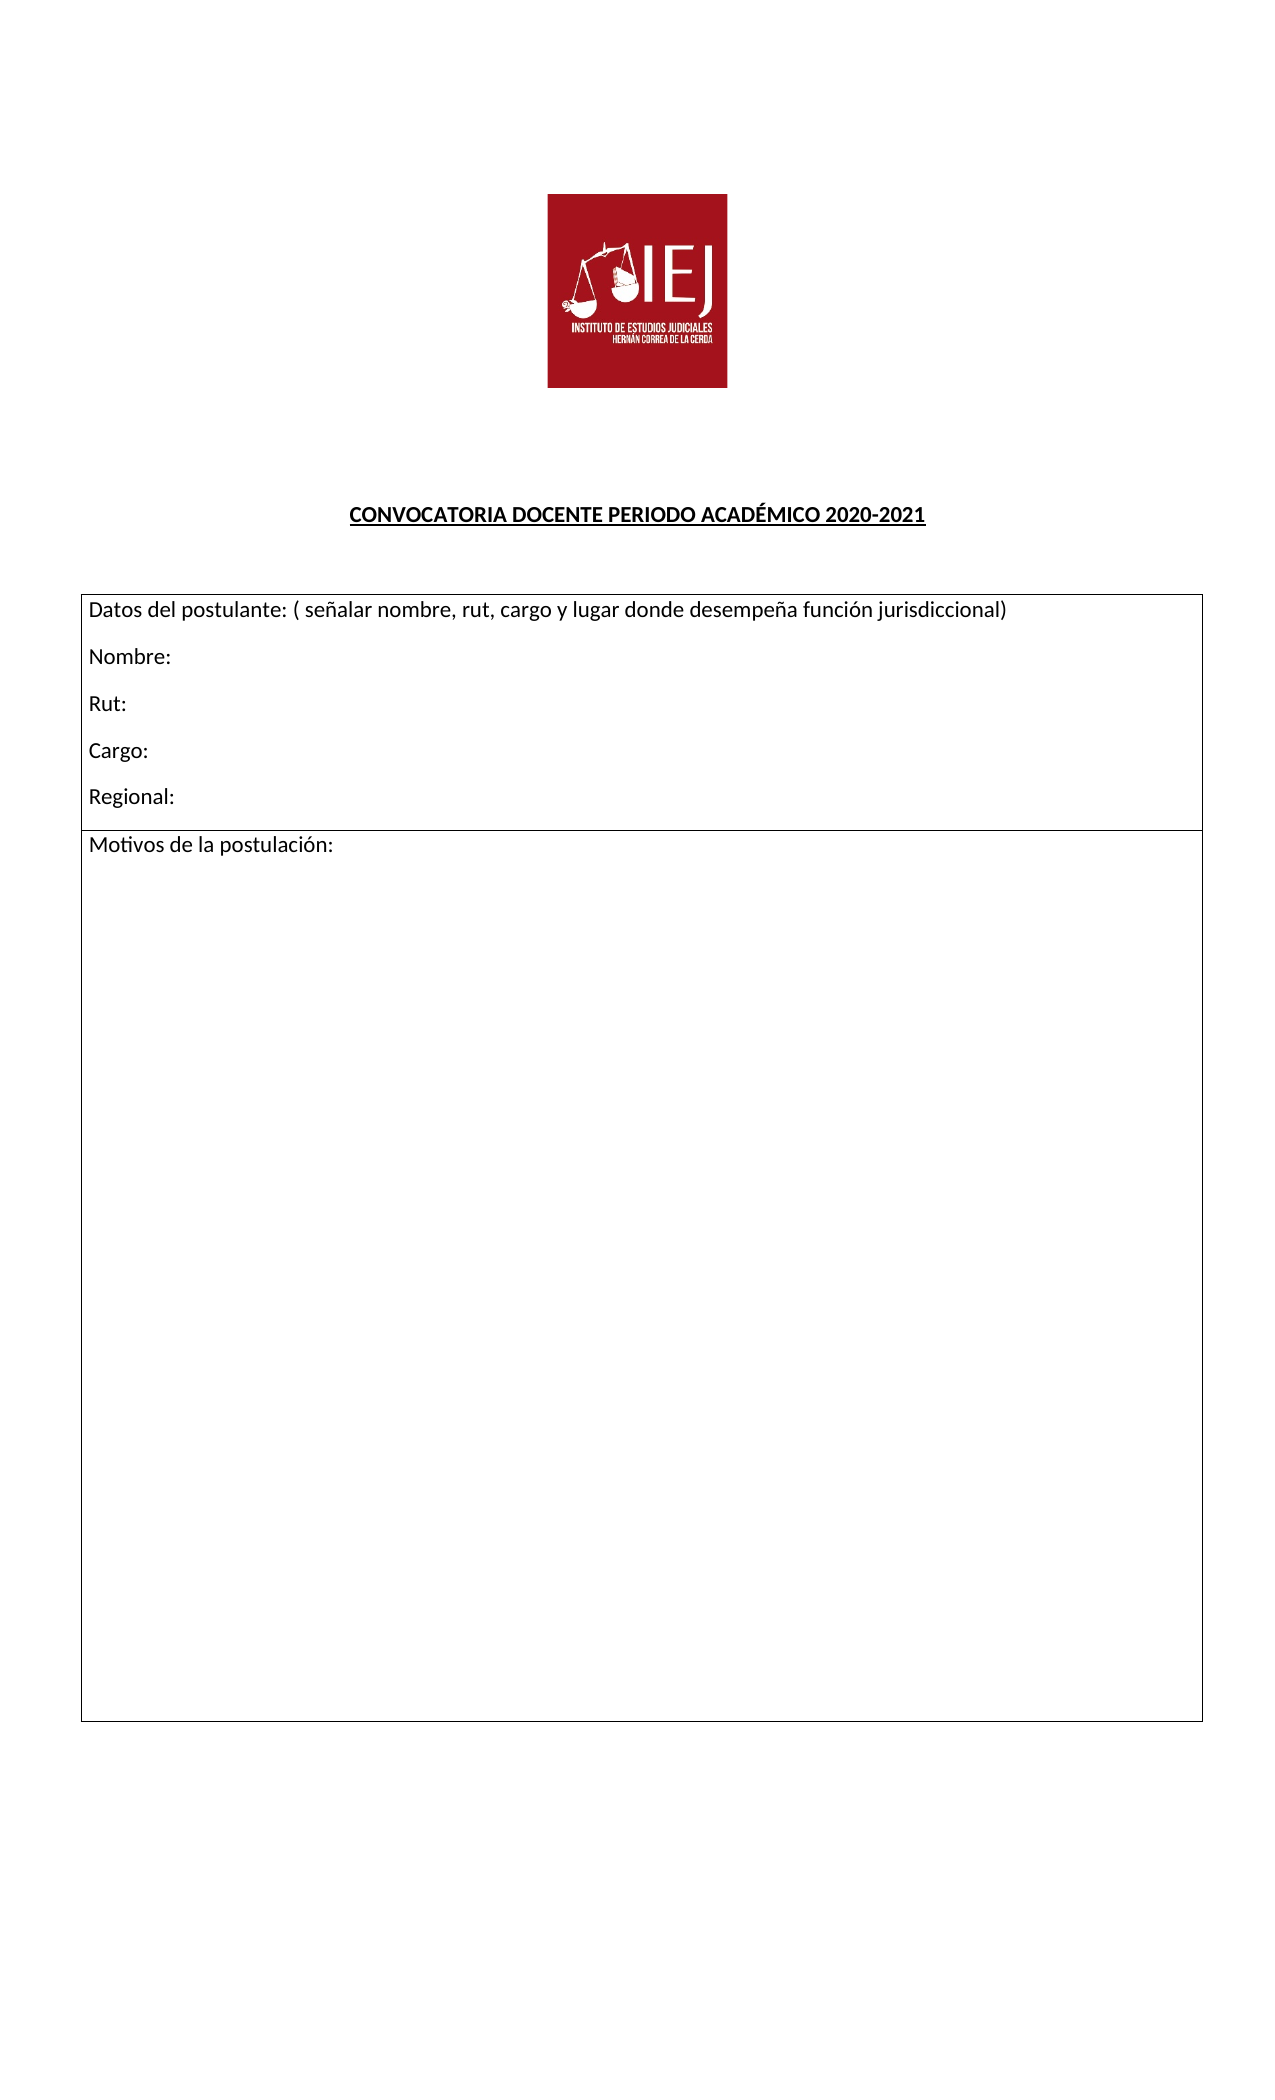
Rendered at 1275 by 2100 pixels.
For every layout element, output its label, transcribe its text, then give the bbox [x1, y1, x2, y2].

text CONVOCATORIA DOCENTE PERIODO ACADÉMICO 2020-2021 [177, 500, 1098, 528]
table_header Datos del postulante: ( señalar nombre, rut, cargo y lugar donde desempeña función jurisdiccional) Nombre: Rut: Cargo: Regional: [82, 595, 1202, 829]
table_cell Motivos de la postulación: [82, 831, 1202, 1721]
picture [547, 194, 728, 388]
